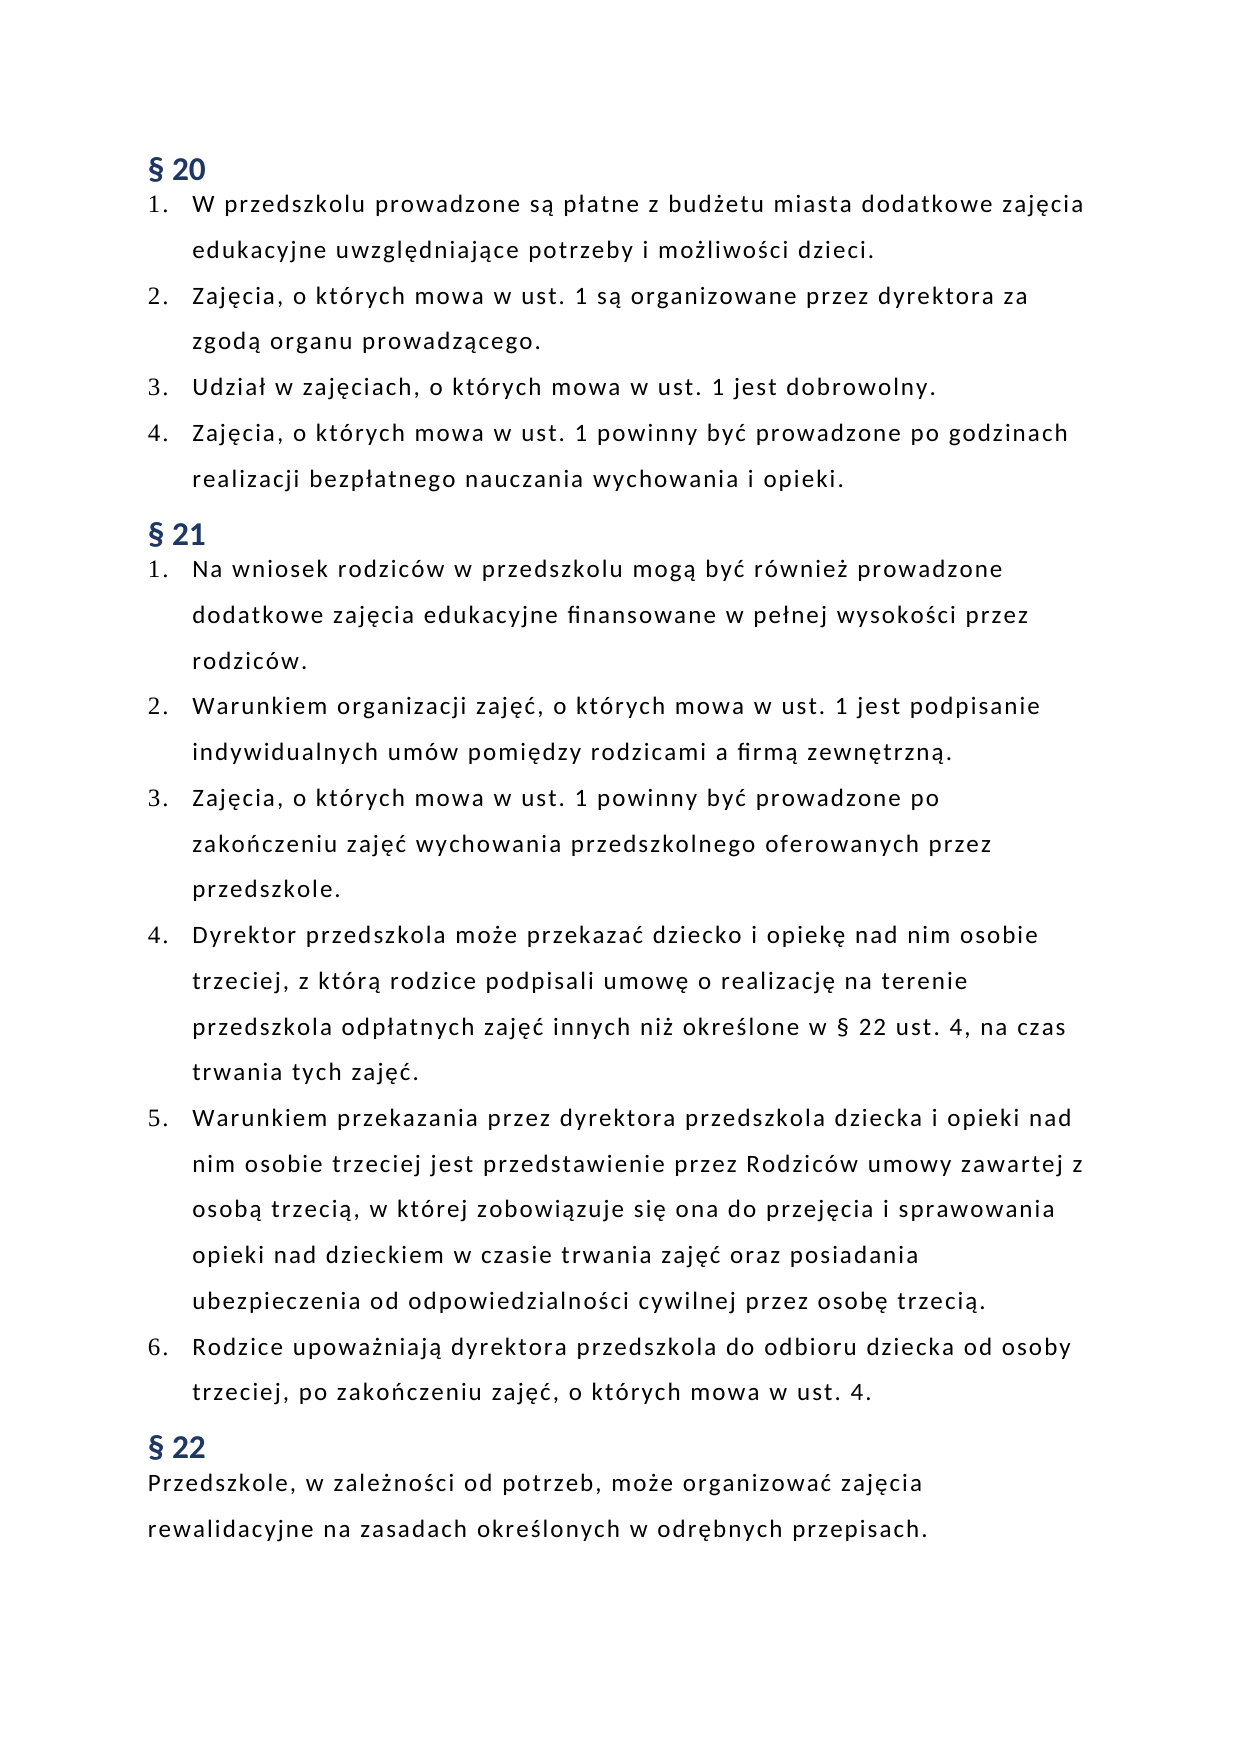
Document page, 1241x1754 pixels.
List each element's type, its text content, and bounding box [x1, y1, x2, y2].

text Przedszkole, w zależności od potrzeb, może organizować zajęcia rewalidacyjne na zasadach określonych w odrębnych przepisach. [148, 1467, 1093, 1543]
list Warunkiem organizacji zajęć, o których mowa w ust. 1 jest podpisanie indywidualnych umów pomiędzy rodzicami a firmą zewnętrzną. [148, 691, 1093, 767]
list Zajęcia, o których mowa w ust. 1 powinny być prowadzone po godzinach realizacji bezpłatnego nauczania wychowania i opieki. [148, 417, 1093, 493]
list Zajęcia, o których mowa w ust. 1 powinny być prowadzone po zakończeniu zajęć wychowania przedszkolnego oferowanych przez przedszkole. [148, 782, 1093, 904]
list Zajęcia, o których mowa w ust. 1 są organizowane przez dyrektora za zgodą organu prowadzącego. [148, 280, 1093, 356]
list Rodzice upoważniają dyrektora przedszkola do odbioru dziecka od osoby trzeciej, po zakończeniu zajęć, o których mowa w ust. 4. [148, 1331, 1093, 1407]
list Udział w zajęciach, o których mowa w ust. 1 jest dobrowolny. [148, 371, 1093, 402]
subtitle § 20 [148, 148, 1093, 188]
list Na wniosek rodziców w przedszkolu mogą być również prowadzone dodatkowe zajęcia edukacyjne finansowane w pełnej wysokości przez rodziców. [148, 553, 1093, 675]
list Dyrektor przedszkola może przekazać dziecko i opiekę nad nim osobie trzeciej, z którą rodzice podpisali umowę o realizację na terenie przedszkola odpłatnych zajęć innych niż określone w § 22 ust. 4, na czas trwania tych zajęć. [148, 919, 1093, 1087]
list Warunkiem przekazania przez dyrektora przedszkola dziecka i opieki nad nim osobie trzeciej jest przedstawienie przez Rodziców umowy zawartej z osobą trzecią, w której zobowiązuje się ona do przejęcia i sprawowania opieki nad dzieckiem w czasie trwania zajęć oraz posiadania ubezpieczenia od odpowiedzialności cywilnej przez osobę trzecią. [148, 1102, 1093, 1316]
list W przedszkolu prowadzone są płatne z budżetu miasta dodatkowe zajęcia edukacyjne uwzględniające potrzeby i możliwości dzieci. [148, 188, 1093, 264]
subtitle § 22 [148, 1426, 1093, 1467]
subtitle § 21 [148, 513, 1093, 553]
